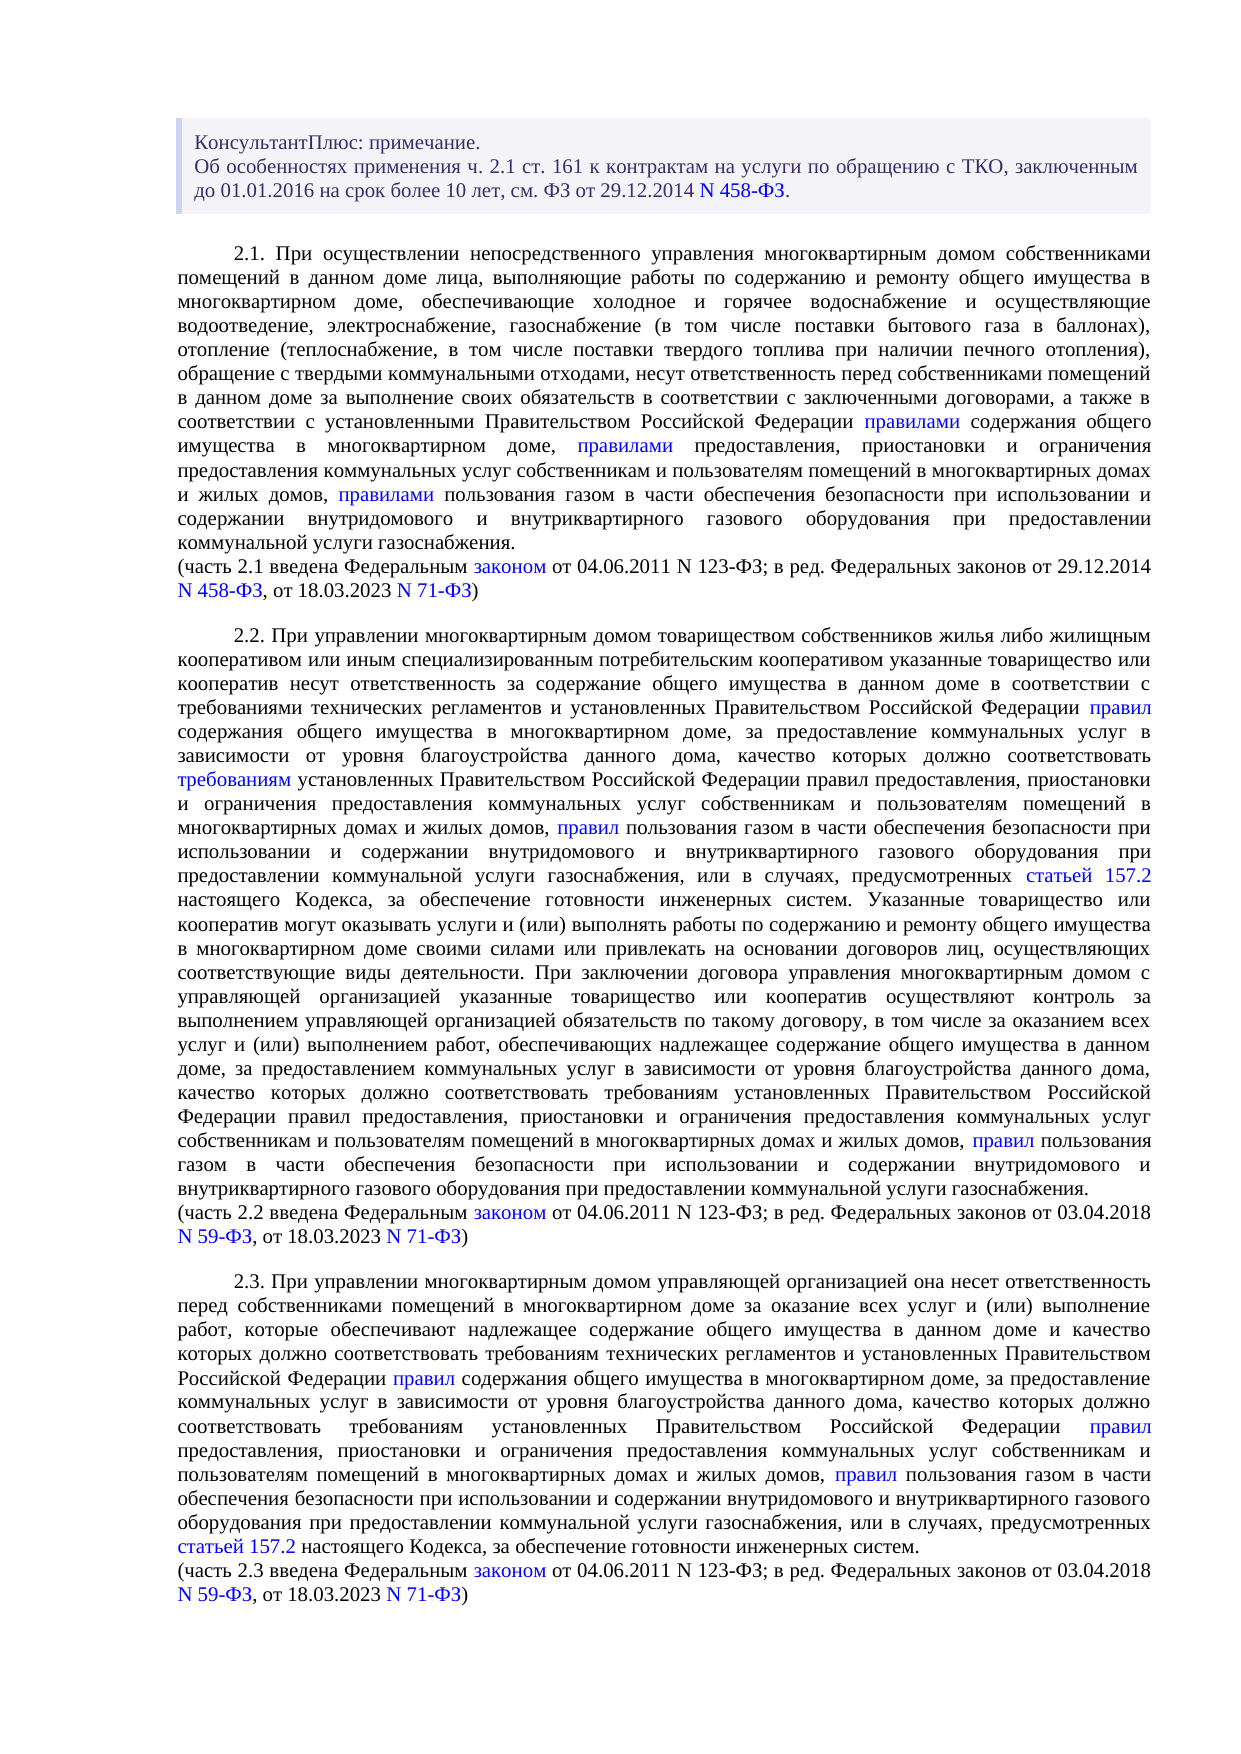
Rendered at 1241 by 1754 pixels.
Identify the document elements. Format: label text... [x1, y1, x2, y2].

text 2.1. При осуществлении непосредственного управления многоквартирным домом собственниками помещений в данном доме лица, выполняющие работы по содержанию и ремонту общего имущества в многоквартирном доме, обеспечивающие холодное и горячее водоснабжение и осуществляющие водоотведение, электроснабжение, газоснабжение (в том числе поставки бытового газа в баллонах), отопление (теплоснабжение, в том числе поставки твердого топлива при наличии печного отопления), обращение с твердыми коммунальными отходами, несут ответственность перед собственниками помещений в данном доме за выполнение своих обязательств в соответствии с заключенными договорами, а также в соответствии с установленными Правительством Российской Федерации правилами содержания общего имущества в многоквартирном доме, правилами предоставления, приостановки и ограничения предоставления коммунальных услуг собственникам и пользователям помещений в многоквартирных домах и жилых домов, правилами пользования газом в части обеспечения безопасности при использовании и содержании внутридомового и внутриквартирного газового оборудования при предоставлении коммунальной услуги газоснабжения. [177, 241, 1152, 554]
text 2.3. При управлении многоквартирным домом управляющей организацией она несет ответственность перед собственниками помещений в многоквартирном доме за оказание всех услуг и (или) выполнение работ, которые обеспечивают надлежащее содержание общего имущества в данном доме и качество которых должно соответствовать требованиям технических регламентов и установленных Правительством Российской Федерации правил содержания общего имущества в многоквартирном доме, за предоставление коммунальных услуг в зависимости от уровня благоустройства данного дома, качество которых должно соответствовать требованиям установленных Правительством Российской Федерации правил предоставления, приостановки и ограничения предоставления коммунальных услуг собственникам и пользователям помещений в многоквартирных домах и жилых домов, правил пользования газом в части обеспечения безопасности при использовании и содержании внутридомового и внутриквартирного газового оборудования при предоставлении коммунальной услуги газоснабжения, или в случаях, предусмотренных статьей 157.2 настоящего Кодекса, за обеспечение готовности инженерных систем. [177, 1269, 1152, 1558]
text (часть 2.1 введена Федеральным законом от 04.06.2011 N 123-ФЗ; в ред. Федеральных законов от 29.12.2014 N 458-ФЗ, от 18.03.2023 N 71-ФЗ) [177, 554, 1152, 602]
text 2.2. При управлении многоквартирным домом товариществом собственников жилья либо жилищным кооперативом или иным специализированным потребительским кооперативом указанные товарищество или кооператив несут ответственность за содержание общего имущества в данном доме в соответствии с требованиями технических регламентов и установленных Правительством Российской Федерации правил содержания общего имущества в многоквартирном доме, за предоставление коммунальных услуг в зависимости от уровня благоустройства данного дома, качество которых должно соответствовать требованиям установленных Правительством Российской Федерации правил предоставления, приостановки и ограничения предоставления коммунальных услуг собственникам и пользователям помещений в многоквартирных домах и жилых домов, правил пользования газом в части обеспечения безопасности при использовании и содержании внутридомового и внутриквартирного газового оборудования при предоставлении коммунальной услуги газоснабжения, или в случаях, предусмотренных статьей 157.2 настоящего Кодекса, за обеспечение готовности инженерных систем. Указанные товарищество или кооператив могут оказывать услуги и (или) выполнять работы по содержанию и ремонту общего имущества в многоквартирном доме своими силами или привлекать на основании договоров лиц, осуществляющих соответствующие виды деятельности. При заключении договора управления многоквартирным домом с управляющей организацией указанные товарищество или кооператив осуществляют контроль за выполнением управляющей организацией обязательств по такому договору, в том числе за оказанием всех услуг и (или) выполнением работ, обеспечивающих надлежащее содержание общего имущества в данном доме, за предоставлением коммунальных услуг в зависимости от уровня благоустройства данного дома, качество которых должно соответствовать требованиям установленных Правительством Российской Федерации правил предоставления, приостановки и ограничения предоставления коммунальных услуг собственникам и пользователям помещений в многоквартирных домах и жилых домов, правил пользования газом в части обеспечения безопасности при использовании и содержании внутридомового и внутриквартирного газового оборудования при предоставлении коммунальной услуги газоснабжения. [177, 623, 1152, 1200]
text (часть 2.2 введена Федеральным законом от 04.06.2011 N 123-ФЗ; в ред. Федеральных законов от 03.04.2018 N 59-ФЗ, от 18.03.2023 N 71-ФЗ) [177, 1200, 1152, 1248]
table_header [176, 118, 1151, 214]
text (часть 2.3 введена Федеральным законом от 04.06.2011 N 123-ФЗ; в ред. Федеральных законов от 03.04.2018 N 59-ФЗ, от 18.03.2023 N 71-ФЗ) [177, 1558, 1152, 1606]
